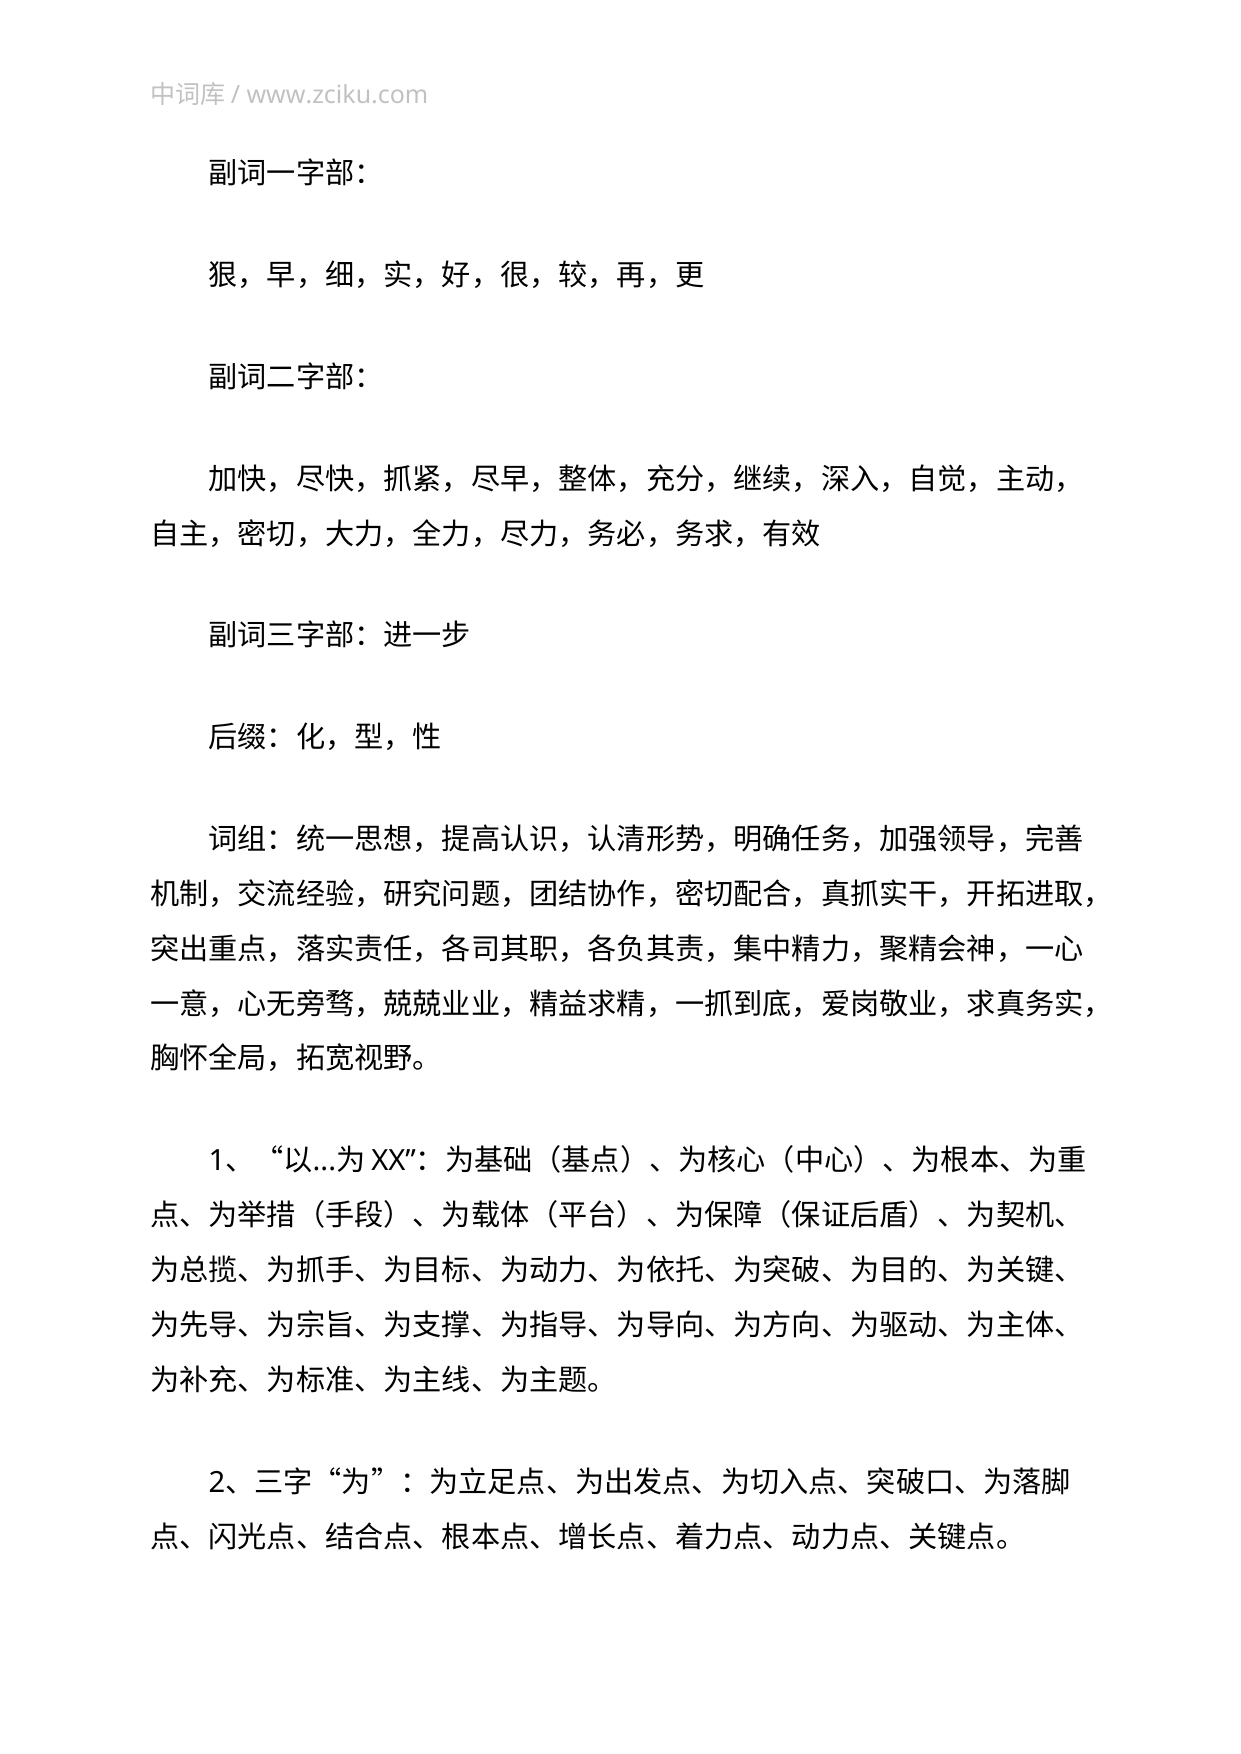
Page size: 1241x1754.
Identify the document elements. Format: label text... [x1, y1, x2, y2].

text 副词一字部： [150, 150, 1090, 192]
text 后缀：化，型，性 [150, 714, 1090, 756]
text 1、“以...为XX”：为基础（基点）、为核心（中心）、为根本、为重点、为举措（手段）、为载体（平台）、为保障（保证后盾）、为契机、为总揽、为抓手、为目标、为动力、为依托、为突破、为目的、为关键、为先导、为宗旨、为支撑、为指导、为导向、为方向、为驱动、为主体、为补充、为标准、为主线、为主题。 [150, 1137, 1090, 1399]
text 狠，早，细，实，好，很，较，再，更 [150, 252, 1090, 294]
text 词组：统一思想，提高认识，认清形势，明确任务，加强领导，完善机制，交流经验，研究问题，团结协作，密切配合，真抓实干，开拓进取，突出重点，落实责任，各司其职，各负其责，集中精力，聚精会神，一心一意，心无旁骛，兢兢业业，精益求精，一抓到底，爱岗敬业，求真务实，胸怀全局，拓宽视野。 [150, 816, 1090, 1077]
text 副词二字部： [150, 353, 1090, 396]
text 加快，尽快，抓紧，尽早，整体，充分，继续，深入，自觉，主动，自主，密切，大力，全力，尽力，务必，务求，有效 [150, 455, 1090, 552]
text 副词三字部：进一步 [150, 612, 1090, 654]
text 2、三字“为”：为立足点、为出发点、为切入点、突破口、为落脚点、闪光点、结合点、根本点、增长点、着力点、动力点、关键点。 [150, 1458, 1090, 1556]
